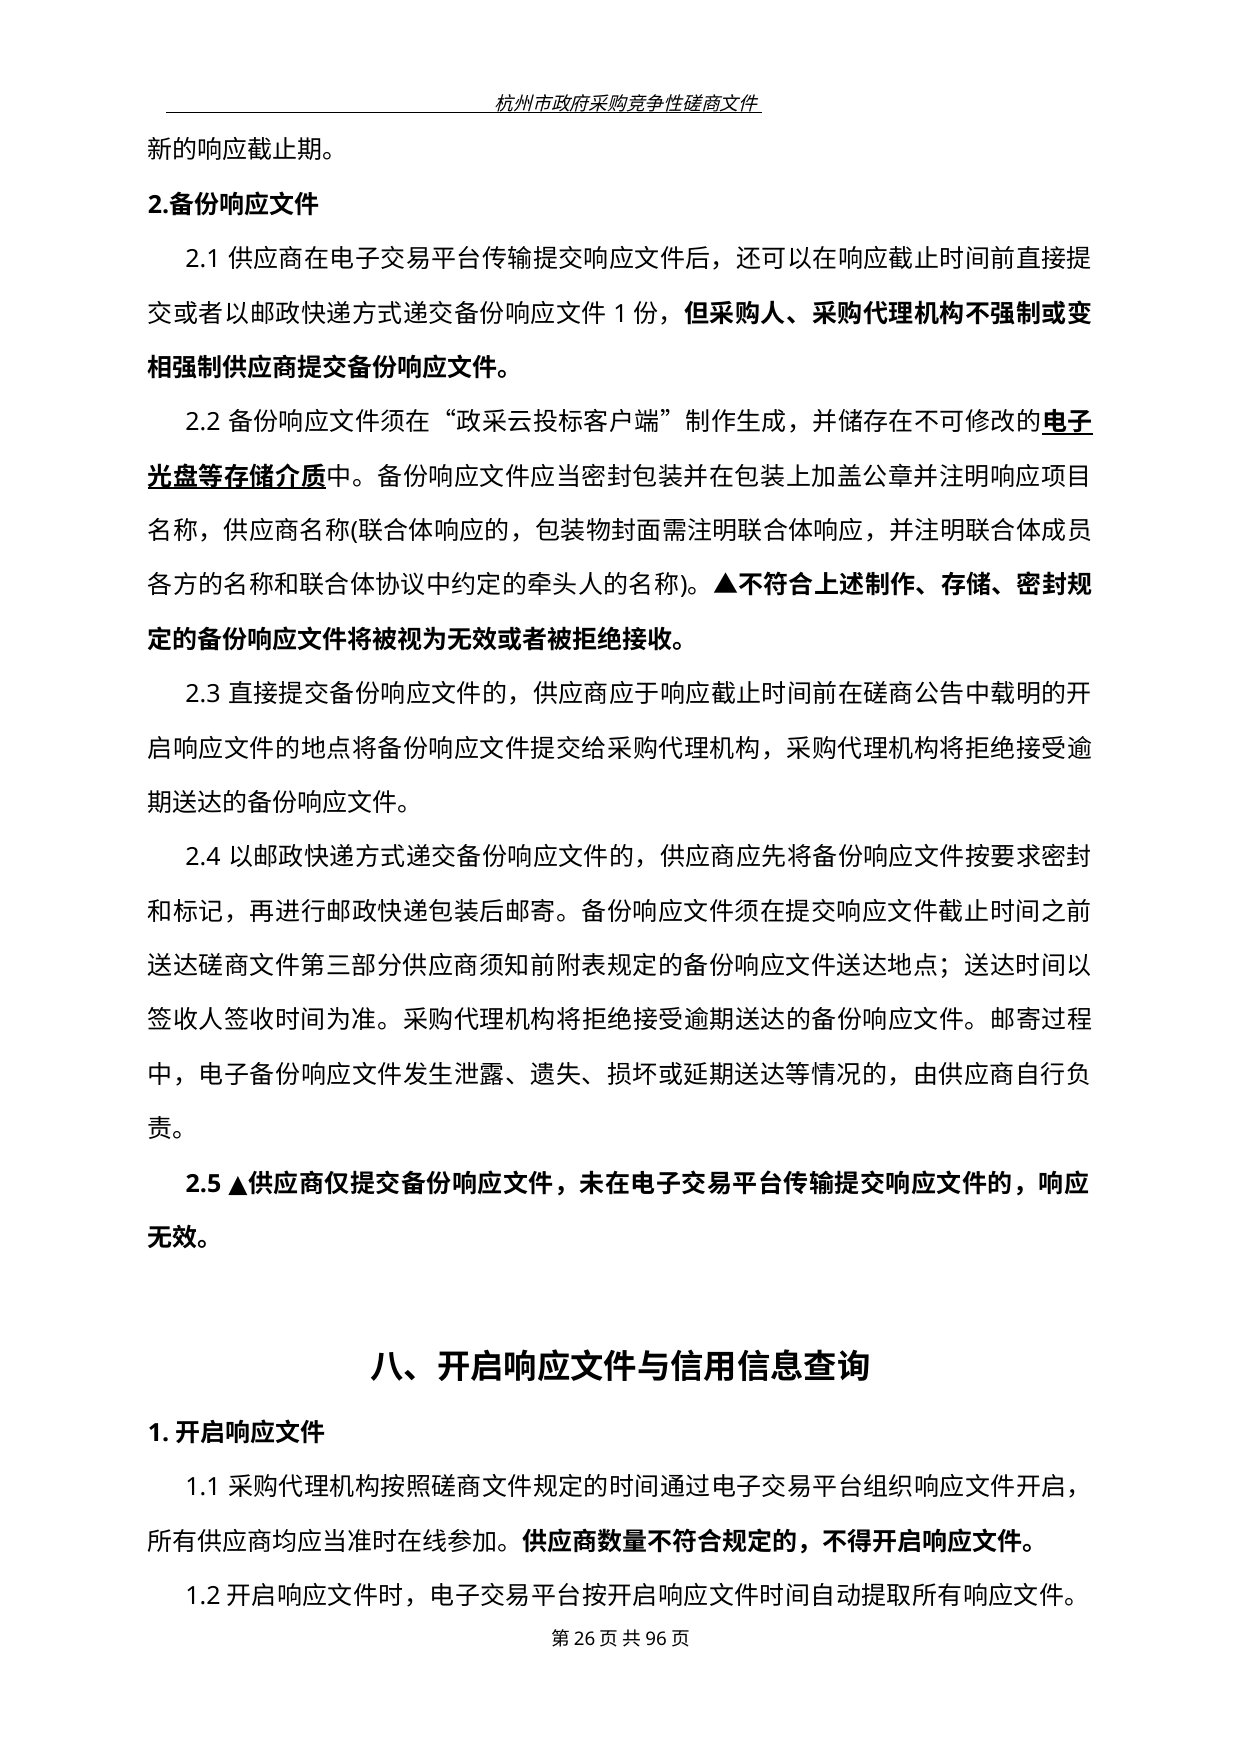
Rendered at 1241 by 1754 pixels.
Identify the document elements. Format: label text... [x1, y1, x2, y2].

text 2.3 直接提交备份响应文件的，供应商应于响应截止时间前在磋商公告中载明的开启响应文件的地点将备份响应文件提交给采购代理机构，采购代理机构将拒绝接受逾期送达的备份响应文件。 [148, 674, 1092, 819]
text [148, 1575, 1092, 1612]
text 2.5 ▲供应商仅提交备份响应文件，未在电子交易平台传输提交响应文件的，响应无效。 [148, 1163, 1092, 1254]
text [148, 130, 1092, 166]
text 2.备份响应文件 [148, 184, 1092, 221]
text 1.1 采购代理机构按照磋商文件规定的时间通过电子交易平台组织响应文件开启，所有供应商均应当准时在线参加。供应商数量不符合规定的，不得开启响应文件。 [148, 1467, 1092, 1557]
text 2.2 备份响应文件须在“政采云投标客户端”制作生成，并储存在不可修改的电子光盘等存储介质中。备份响应文件应当密封包装并在包装上加盖公章并注明响应项目名称，供应商名称(联合体响应的，包装物封面需注明联合体响应，并注明联合体成员各方的名称和联合体协议中约定的牵头人的名称)。▲不符合上述制作、存储、密封规定的备份响应文件将被视为无效或者被拒绝接收。 [148, 402, 1092, 656]
text 1. 开启响应文件 [148, 1412, 1092, 1448]
text 2.1 供应商在电子交易平台传输提交响应文件后，还可以在响应截止时间前直接提交或者以邮政快递方式递交备份响应文件1份，但采购人、采购代理机构不强制或变相强制供应商提交备份响应文件。 [148, 239, 1092, 384]
text 八、开启响应文件与信用信息查询 [148, 1340, 1092, 1388]
text 2.4 以邮政快递方式递交备份响应文件的，供应商应先将备份响应文件按要求密封和标记，再进行邮政快递包装后邮寄。备份响应文件须在提交响应文件截止时间之前送达磋商文件第三部分供应商须知前附表规定的备份响应文件送达地点；送达时间以签收人签收时间为准。采购代理机构将拒绝接受逾期送达的备份响应文件。邮寄过程中，电子备份响应文件发生泄露、遗失、损坏或延期送达等情况的，由供应商自行负责。 [148, 837, 1092, 1145]
